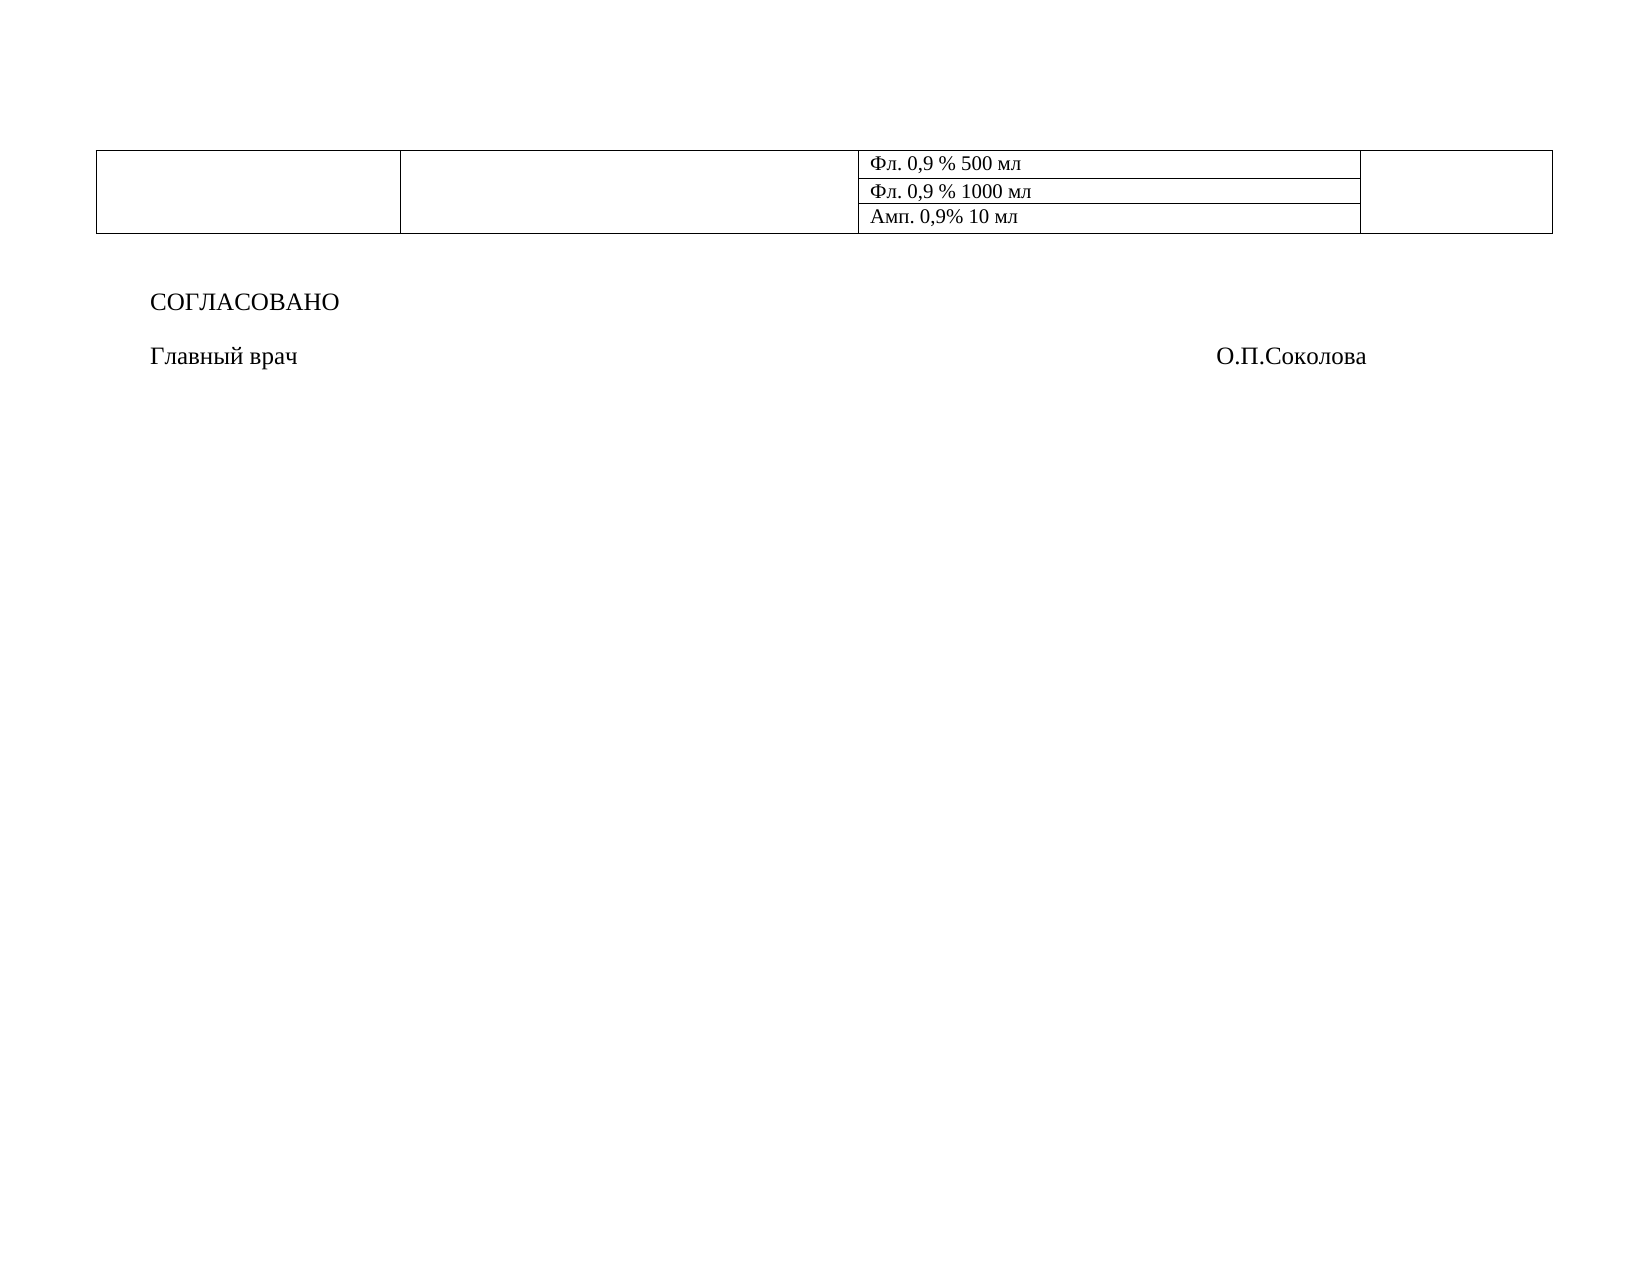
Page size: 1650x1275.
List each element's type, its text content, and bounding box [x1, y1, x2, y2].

table_cell Амп. 0,9% 10 мл [859, 204, 1360, 233]
text СОГЛАСОВАНО [150, 287, 1500, 316]
table_cell Фл. 0,9 % 500 мл [859, 151, 1360, 178]
table_cell Фл. 0,9 % 1000 мл [859, 179, 1360, 203]
text Главный врач О.П.Соколова [150, 341, 1500, 370]
